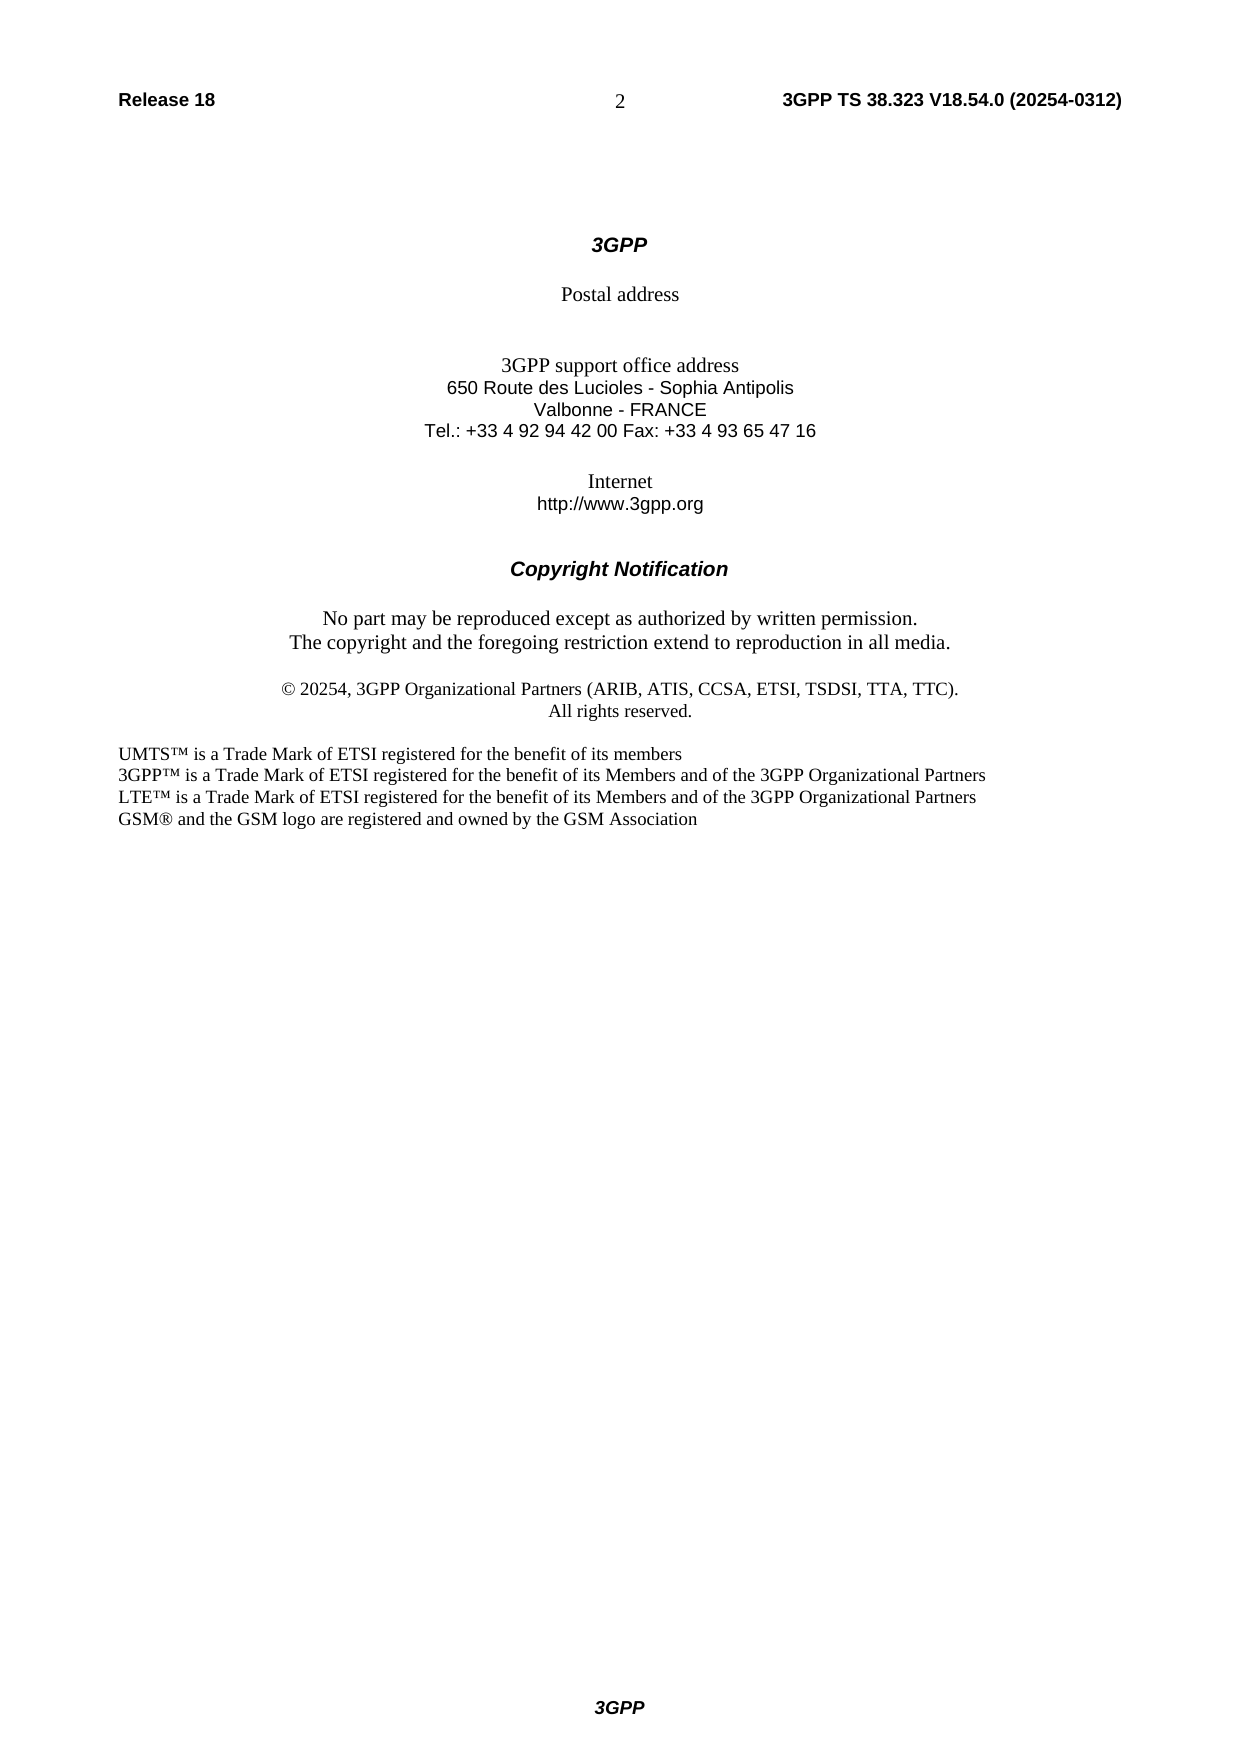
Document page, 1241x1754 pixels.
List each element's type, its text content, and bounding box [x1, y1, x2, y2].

text Copyright Notification [118, 557, 1122, 581]
text http://www.3gpp.org [413, 493, 827, 514]
text 3GPP support office address [413, 353, 827, 377]
text 650 Route des Lucioles - Sophia Antipolis [413, 377, 827, 398]
text 3GPP™ is a Trade Mark of ETSI registered for the benefit of its Members and of the 3GPP Organizational Partners LTE™ is a Trade Mark of ETSI registered for the benefit of its Members and of the 3GPP Organizational Partners [118, 764, 1122, 807]
text UMTS™ is a Trade Mark of ETSI registered for the benefit of its members [118, 743, 1122, 764]
text 3GPP [413, 233, 827, 257]
text All rights reserved. [118, 700, 1122, 721]
text Valbonne - FRANCE [413, 398, 827, 420]
text Internet [413, 468, 827, 493]
text © 202, 3GPP Organizational Partners (ARIB, ATIS, CCSA, ETSI, TSDSI, TTA, TTC). [118, 678, 1122, 700]
text No part may be reproduced except as authorized by written permission. The copyright and the foregoing restriction extend to reproduction in all media. [118, 606, 1122, 654]
text Postal address [413, 282, 827, 306]
text Tel.: +33 4 92 94 42 00 Fax: +33 4 93 65 47 16 [413, 420, 827, 441]
text GSM® and the GSM logo are registered and owned by the GSM Association [118, 807, 1122, 829]
